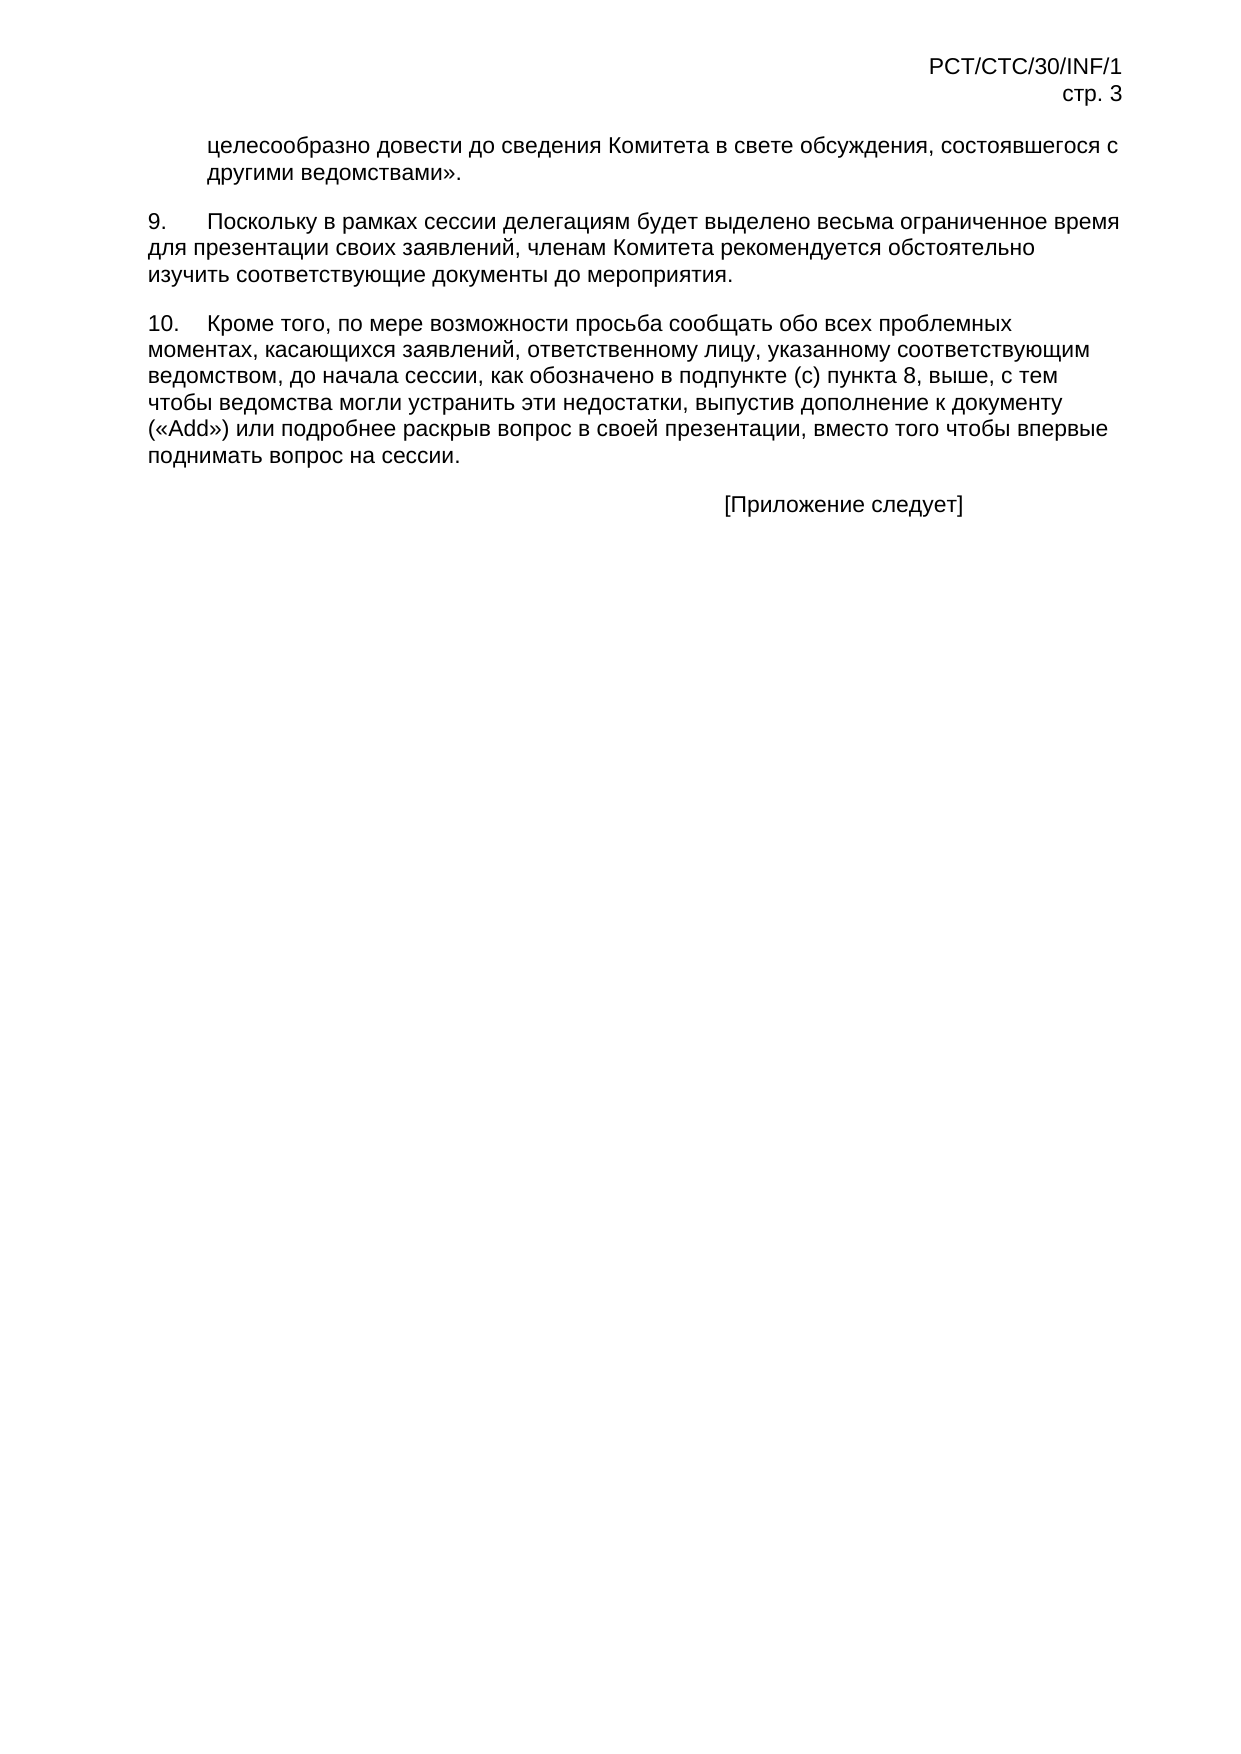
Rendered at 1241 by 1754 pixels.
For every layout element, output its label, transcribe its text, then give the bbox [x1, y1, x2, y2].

text Поскольку в рамках сессии делегациям будет выделено весьма ограниченное время для презентации своих заявлений, членам Комитета рекомендуется обстоятельно изучить соответствующие документы до мероприятия. [148, 208, 1122, 287]
text Кроме того, по мере возможности просьба сообщать обо всех проблемных моментах, касающихся заявлений, ответственному лицу, указанному соответствующим ведомством, до начала сессии, как обозначено в подпункте (c) пункта 8, выше, с тем чтобы ведомства могли устранить эти недостатки, выпустив дополнение к документу («Add») или подробнее раскрыв вопрос в своей презентации, вместо того чтобы впервые поднимать вопрос на сессии. [148, 310, 1122, 468]
text [Приложение следует] [724, 491, 1122, 517]
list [207, 132, 1122, 185]
